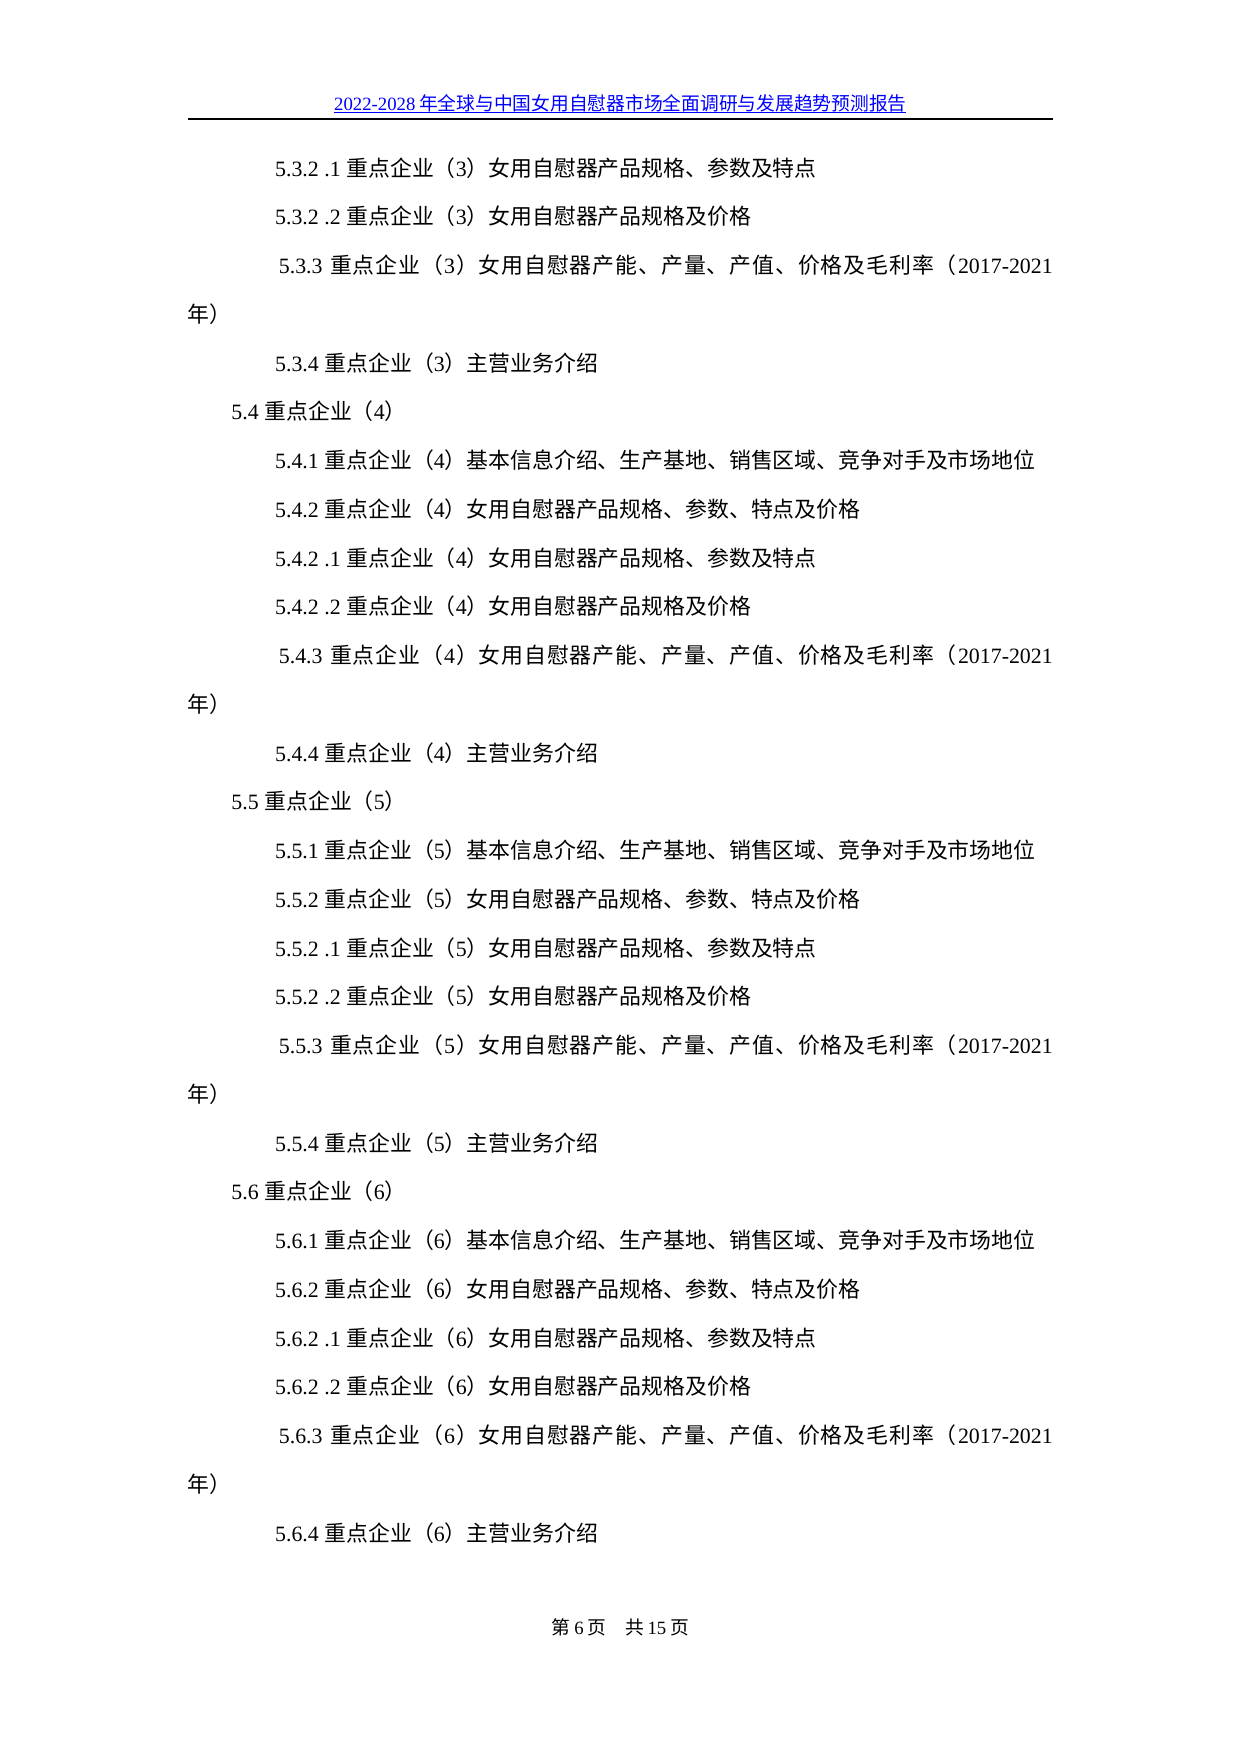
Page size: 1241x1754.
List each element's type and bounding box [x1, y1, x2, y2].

text [187, 150, 1053, 1548]
